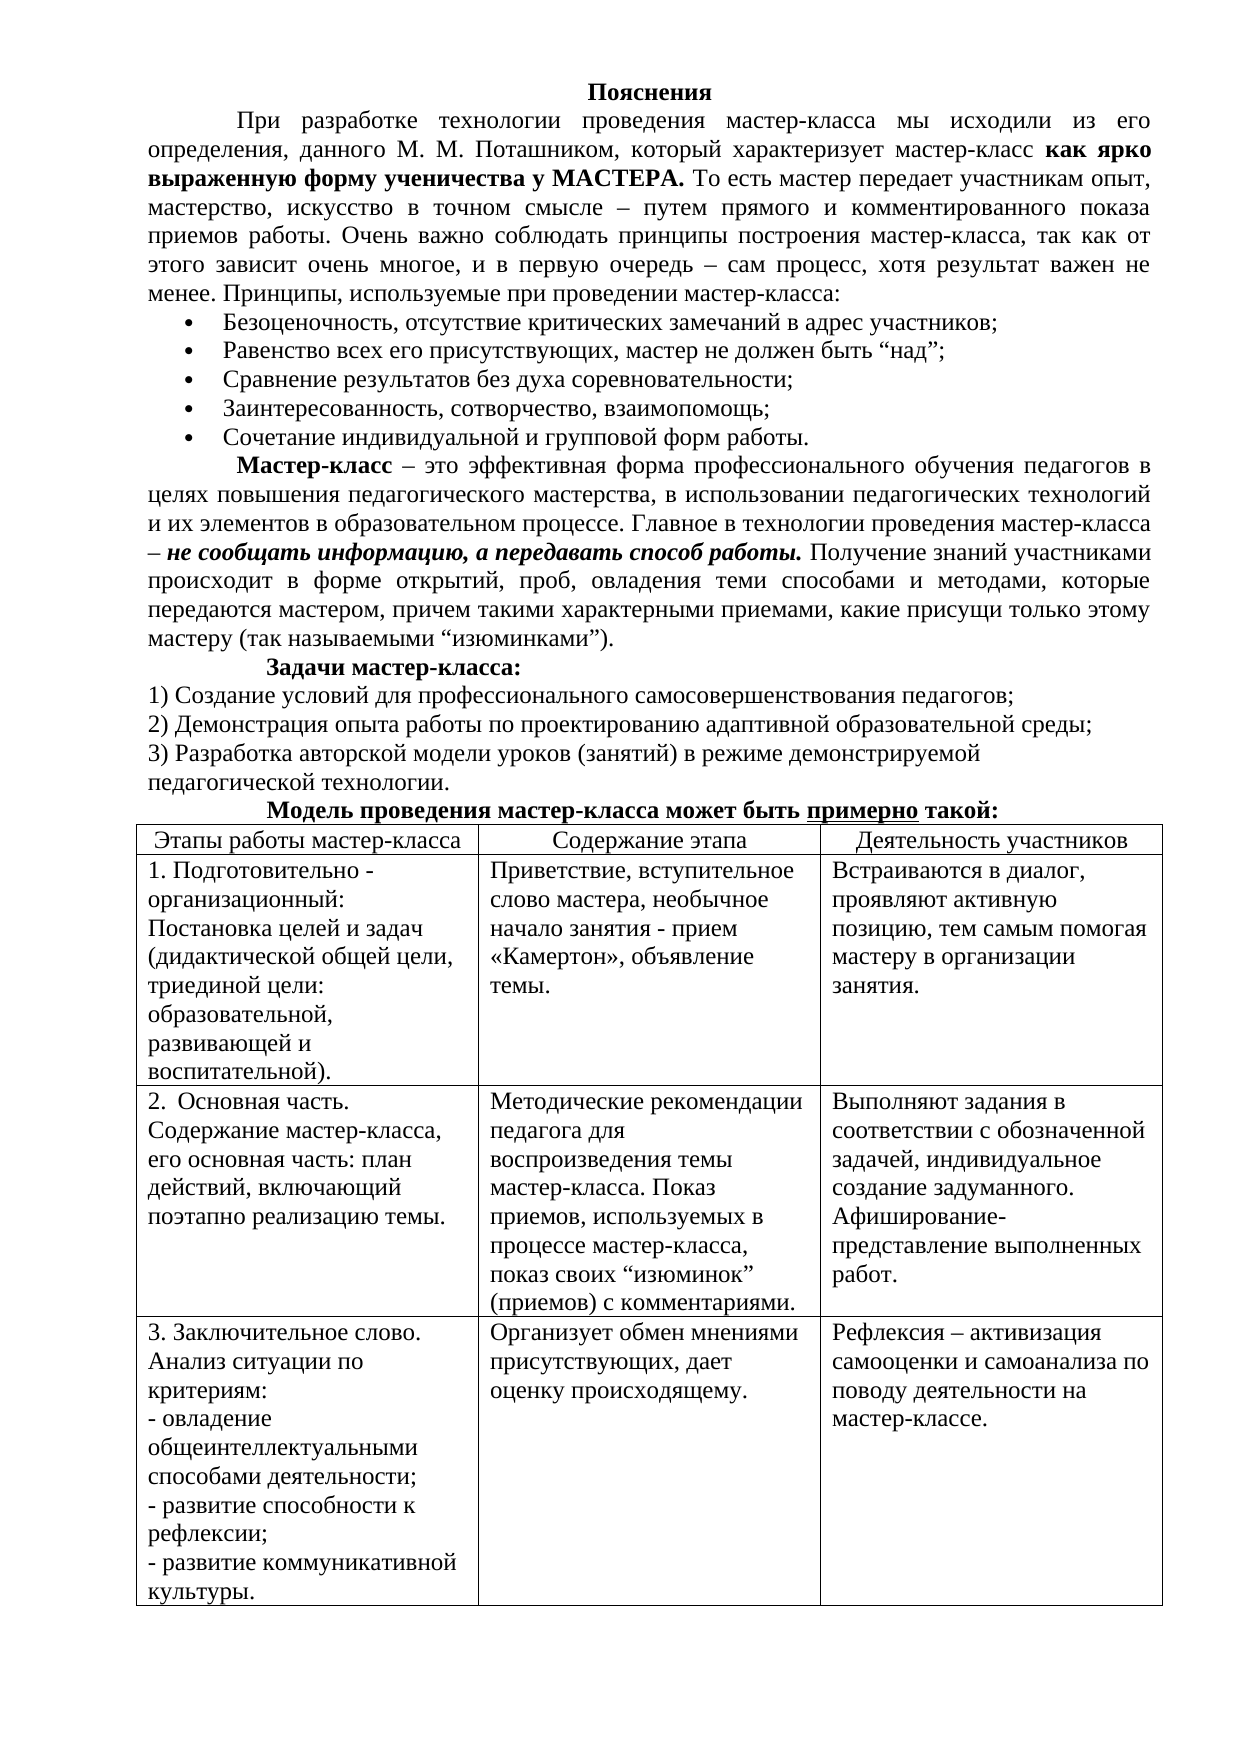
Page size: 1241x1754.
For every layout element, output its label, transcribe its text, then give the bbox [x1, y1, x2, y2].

list Сочетание индивидуальной и групповой форм работы. [185, 422, 1152, 451]
table_cell Основная часть. Содержание мастер-класса, его основная часть: план действий, включающий поэтапно реализацию темы. [137, 1086, 478, 1316]
list Равенство всех его присутствующих, мастер не должен быть “над”; [185, 336, 1152, 364]
table_header Этапы работы мастер-класса [137, 825, 478, 854]
table_cell Рефлексия – активизация самооценки и самоанализа по поводу деятельности на мастер-классе. [821, 1317, 1162, 1605]
table_cell 1. Подготовительно - организационный: Постановка целей и задач (дидактической общей цели, триединой цели: образовательной, развивающей и воспитательной). [137, 855, 478, 1085]
table_header Содержание этапа [479, 825, 820, 854]
list Безоценочность, отсутствие критических замечаний в адрес участников; [185, 307, 1152, 336]
text Мастер-класс – это эффективная форма профессионального обучения педагогов в целях повышения педагогического мастерства, в использовании педагогических технологий и их элементов в образовательном процессе. Главное в технологии проведения мастер-класса – не сообщать информацию, а передавать способ работы. Получение знаний участниками происходит в форме открытий, проб, овладения теми способами и методами, которые передаются мастером, причем такими характерными приемами, какие присущи только этому мастеру (так называемыми “изюминками”). [148, 451, 1152, 652]
text Пояснения [148, 77, 1152, 106]
text 3) Разработка авторской модели уроков (занятий) в режиме демонстрируемой педагогической технологии. [148, 738, 1152, 796]
text При разработке технологии проведения мастер-класса мы исходили из его определения, данного М. М. Поташником, который характеризует мастер-класс как ярко выраженную форму ученичества у МАСТЕРА. То есть мастер передает участникам опыт, мастерство, искусство в точном смысле – путем прямого и комментированного показа приемов работы. Очень важно соблюдать принципы построения мастер-класса, так как от этого зависит очень многое, и в первую очередь – сам процесс, хотя результат важен не менее. Принципы, используемые при проведении мастер-класса: [148, 106, 1152, 307]
table_cell Методические рекомендации педагога для воспроизведения темы мастер-класса. Показ приемов, используемых в процессе мастер-класса, показ своих “изюминок” (приемов) с комментариями. [479, 1086, 820, 1316]
table_cell Выполняют задания в соответствии с обозначенной задачей, индивидуальное создание задуманного. Афиширование- представление выполненных работ. [821, 1086, 1162, 1316]
text 2) Демонстрация опыта работы по проектированию адаптивной образовательной среды; [148, 709, 1152, 738]
list Заинтересованность, сотворчество, взаимопомощь; [185, 393, 1152, 422]
table_header Деятельность участников [821, 825, 1162, 854]
text Модель проведения мастер-класса может быть примерно такой: [148, 796, 1152, 824]
table_cell Приветствие, вступительное слово мастера, необычное начало занятия - прием «Камертон», объявление темы. [479, 855, 820, 1085]
text 1) Создание условий для профессионального самосовершенствования педагогов; [148, 681, 1152, 709]
table_cell 3. Заключительное слово. Анализ ситуации по критериям: - овладение общеинтеллектуальными способами деятельности; - развитие способности к рефлексии; - развитие коммуникативной культуры. [137, 1317, 478, 1605]
list Сравнение результатов без духа соревновательности; [185, 364, 1152, 393]
text Задачи мастер-класса: [148, 652, 1152, 681]
table_cell Организует обмен мнениями присутствующих, дает оценку происходящему. [479, 1317, 820, 1605]
table_cell Встраиваются в диалог, проявляют активную позицию, тем самым помогая мастеру в организации занятия. [821, 855, 1162, 1085]
